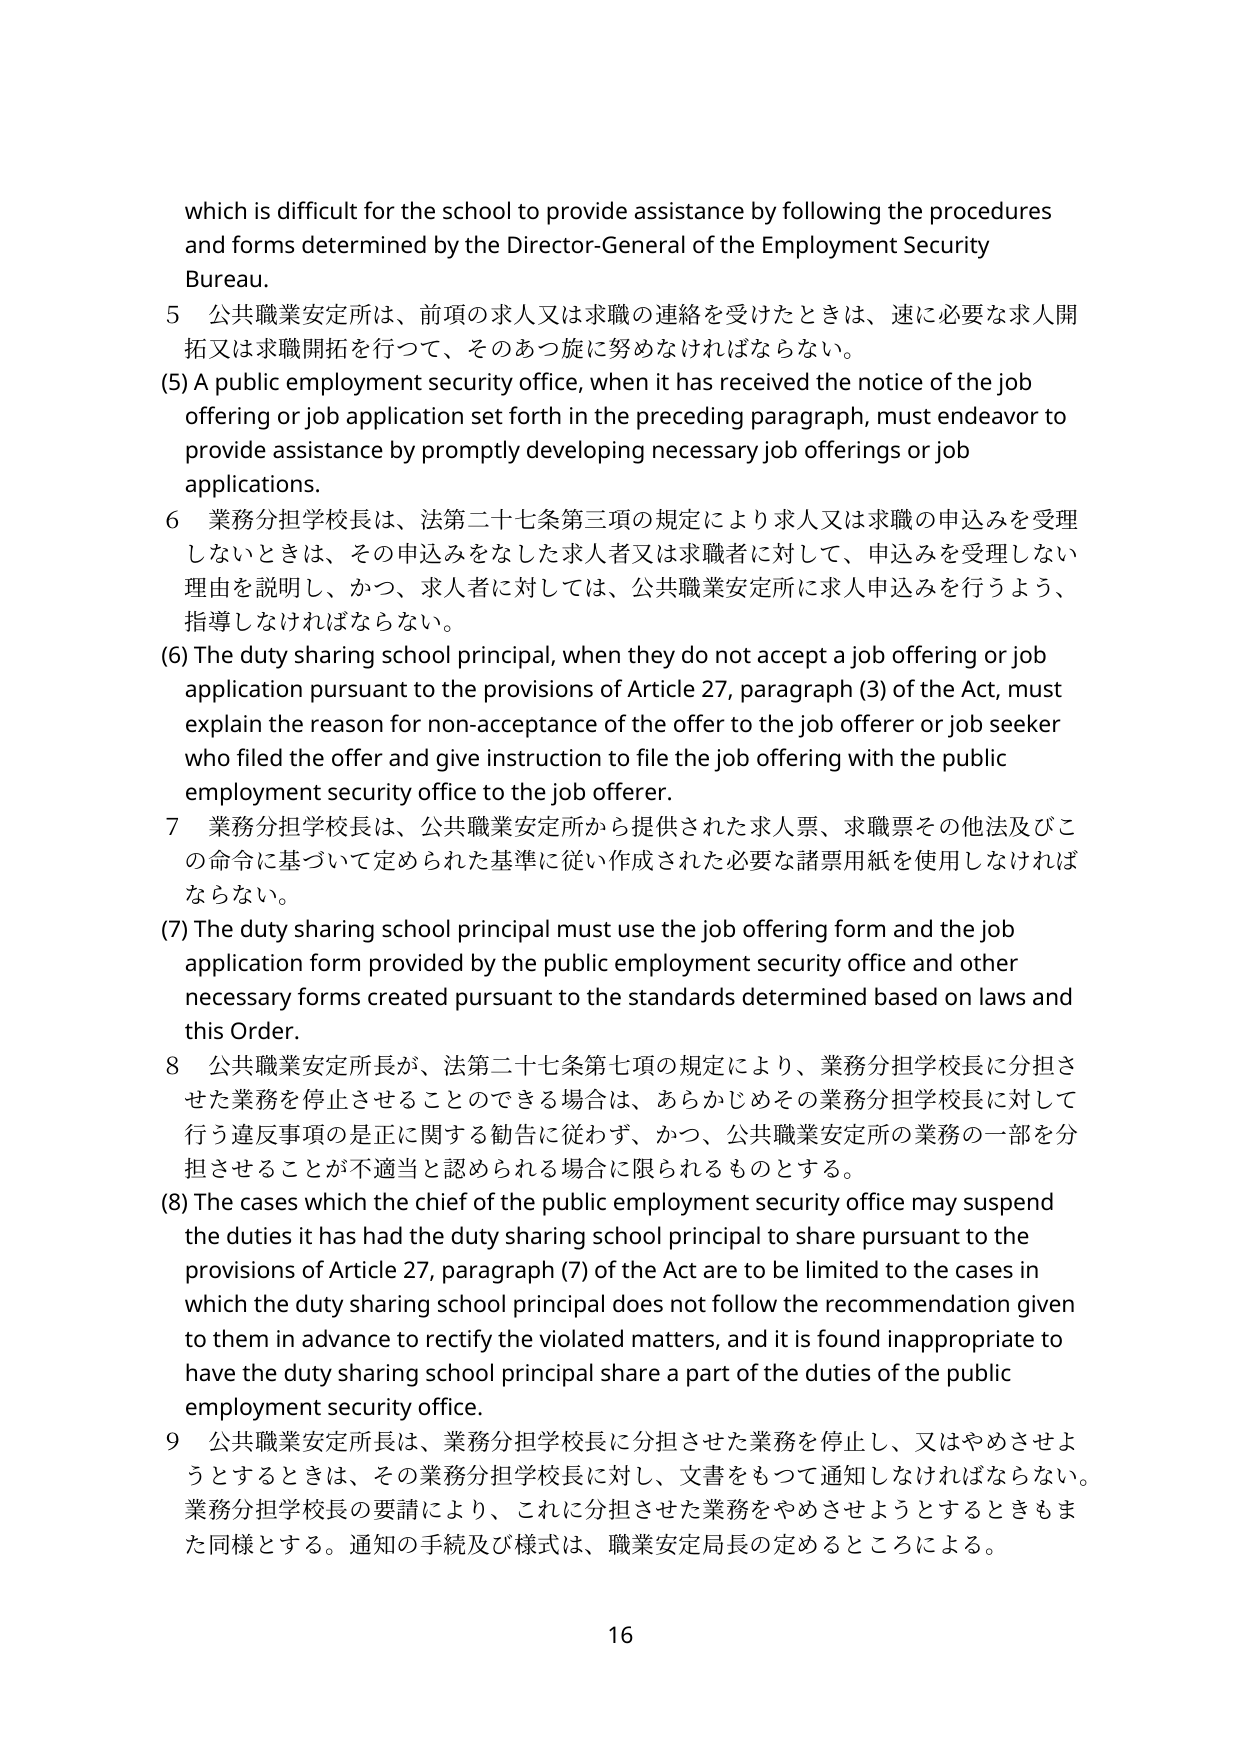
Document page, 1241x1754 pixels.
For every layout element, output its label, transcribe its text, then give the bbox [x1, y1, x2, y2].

text ７ 業務分担学校長は、公共職業安定所から提供された求人票、求職票その他法及びこの命令に基づいて定められた基準に従い作成された必要な諸票用紙を使用しなければならない。 [161, 809, 1079, 911]
text (5) A public employment security office, when it has received the notice of the job offering or job application set forth in the preceding paragraph, must endeavor to provide assistance by promptly developing necessary job offerings or job applications. [161, 364, 1079, 501]
text ５ 公共職業安定所は、前項の求人又は求職の連絡を受けたときは、速に必要な求人開拓又は求職開拓を行つて、そのあつ旋に努めなければならない。 [161, 296, 1079, 364]
text (6) The duty sharing school principal, when they do not accept a job offering or job application pursuant to the provisions of Article 27, paragraph (3) of the Act, must explain the reason for non-acceptance of the offer to the job offerer or job seeker who filed the offer and give instruction to file the job offering with the public employment security office to the job offerer. [161, 638, 1079, 809]
text ８ 公共職業安定所長が、法第二十七条第七項の規定により、業務分担学校長に分担させた業務を停止させることのできる場合は、あらかじめその業務分担学校長に対して行う違反事項の是正に関する勧告に従わず、かつ、公共職業安定所の業務の一部を分担させることが不適当と認められる場合に限られるものとする。 [161, 1048, 1079, 1184]
text (7) The duty sharing school principal must use the job offering form and the job application form provided by the public employment security office and other necessary forms created pursuant to the standards determined based on laws and this Order. [161, 911, 1079, 1048]
text ６ 業務分担学校長は、法第二十七条第三項の規定により求人又は求職の申込みを受理しないときは、その申込みをなした求人者又は求職者に対して、申込みを受理しない理由を説明し、かつ、求人者に対しては、公共職業安定所に求人申込みを行うよう、指導しなければならない。 [161, 501, 1079, 638]
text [161, 194, 1079, 296]
text ９ 公共職業安定所長は、業務分担学校長に分担させた業務を停止し、又はやめさせようとするときは、その業務分担学校長に対し、文書をもつて通知しなければならない。業務分担学校長の要請により、これに分担させた業務をやめさせようとするときもまた同様とする。通知の手続及び様式は、職業安定局長の定めるところによる。 [161, 1424, 1079, 1560]
text (8) The cases which the chief of the public employment security office may suspend the duties it has had the duty sharing school principal to share pursuant to the provisions of Article 27, paragraph (7) of the Act are to be limited to the cases in which the duty sharing school principal does not follow the recommendation given to them in advance to rectify the violated matters, and it is found inappropriate to have the duty sharing school principal share a part of the duties of the public employment security office. [161, 1184, 1079, 1424]
